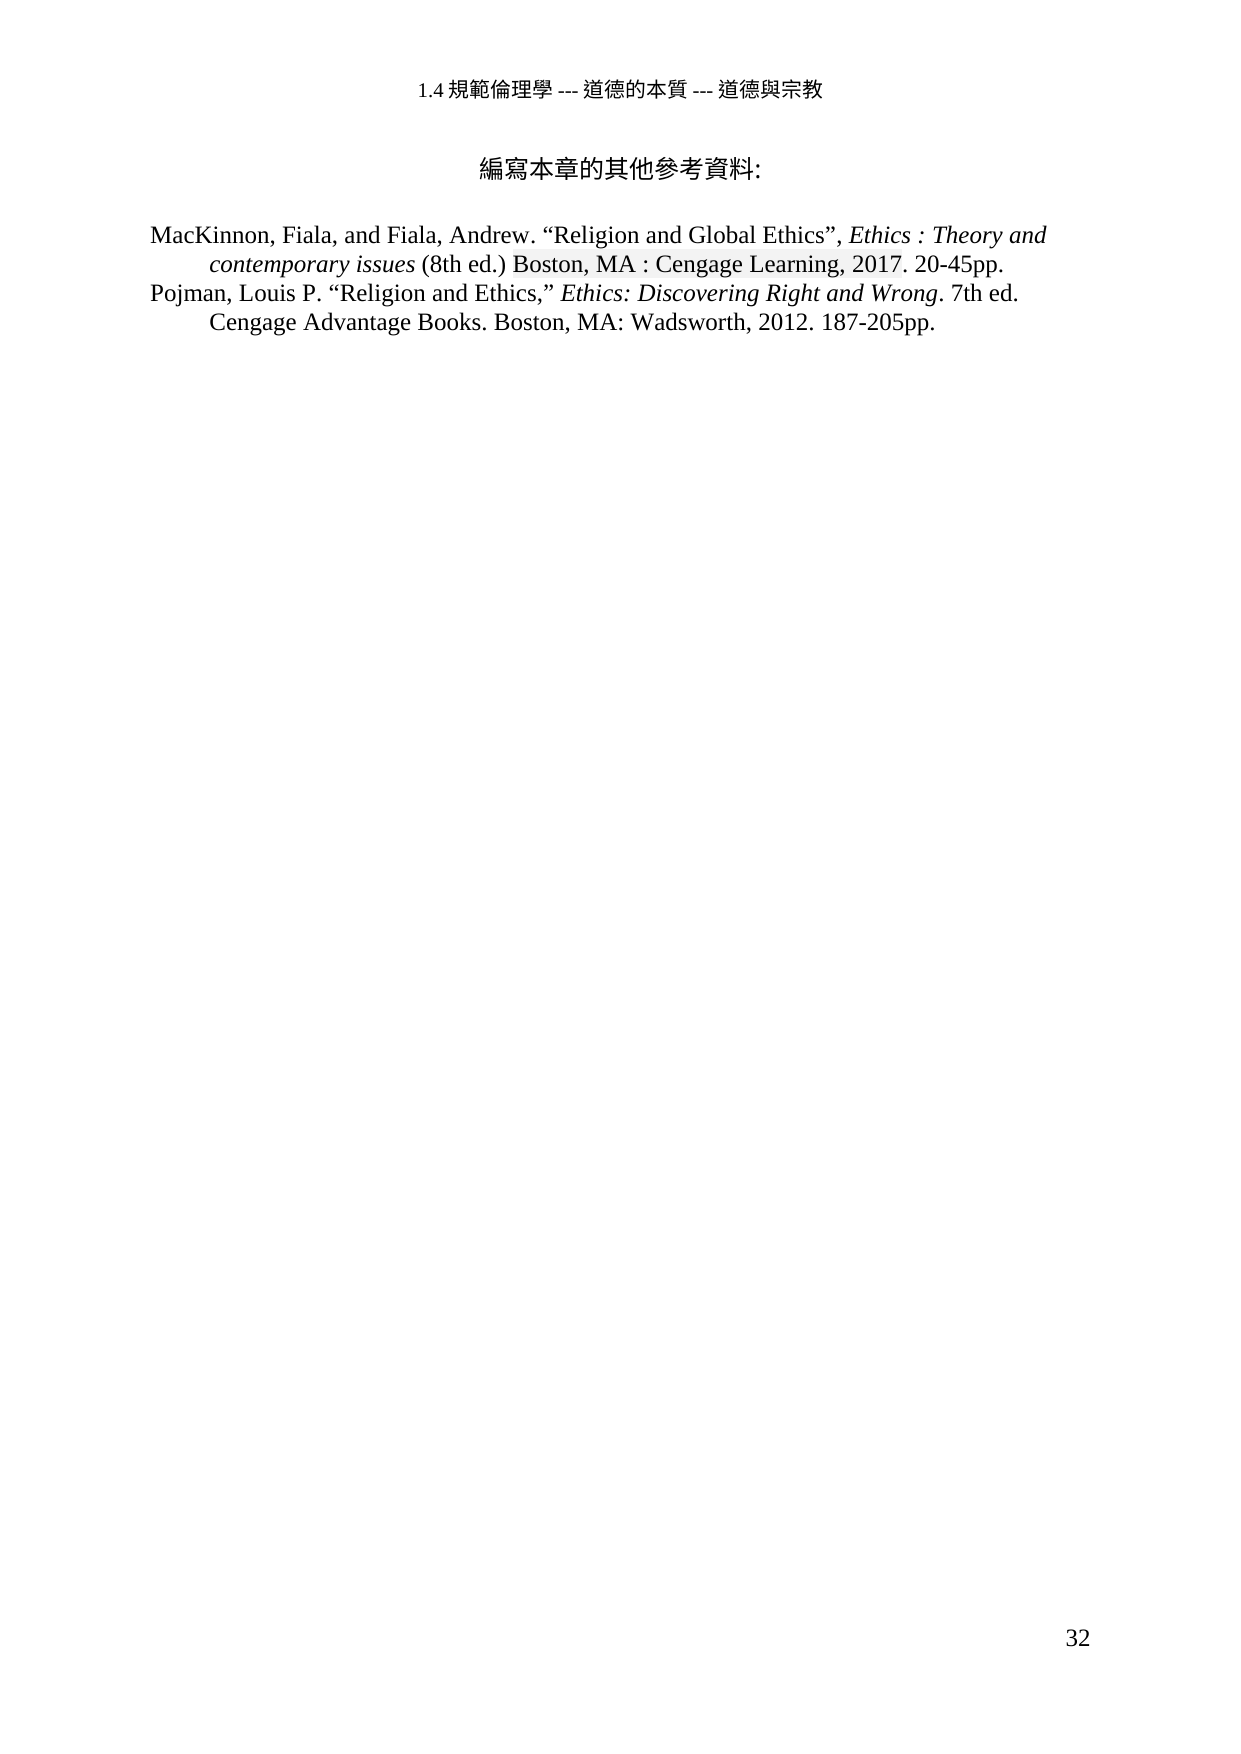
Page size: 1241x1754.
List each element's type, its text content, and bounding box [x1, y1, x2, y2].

text MacKinnon, Fiala, and Fiala, Andrew. “Religion and Global Ethics”, Ethics : Theory and contemporary issues (8th ed.) Boston, MA : Cengage Learning, 2017. 20-45pp. [150, 249, 513, 278]
text Pojman, Louis P. “Religion and Ethics,” Ethics: Discovering Right and Wrong. 7th ed. Cengage Advantage Books. Boston, MA: Wadsworth, 2012. 187-205pp. [150, 278, 1090, 335]
text MacKinnon, Fiala, and Fiala, Andrew. “Religion and Global Ethics”, Ethics : Theory and contemporary issues (8th ed.) Boston, MA : Cengage Learning, 2017. 20-45pp. [530, 220, 1090, 278]
text 編寫本章的其他參考資料: [150, 150, 1090, 186]
